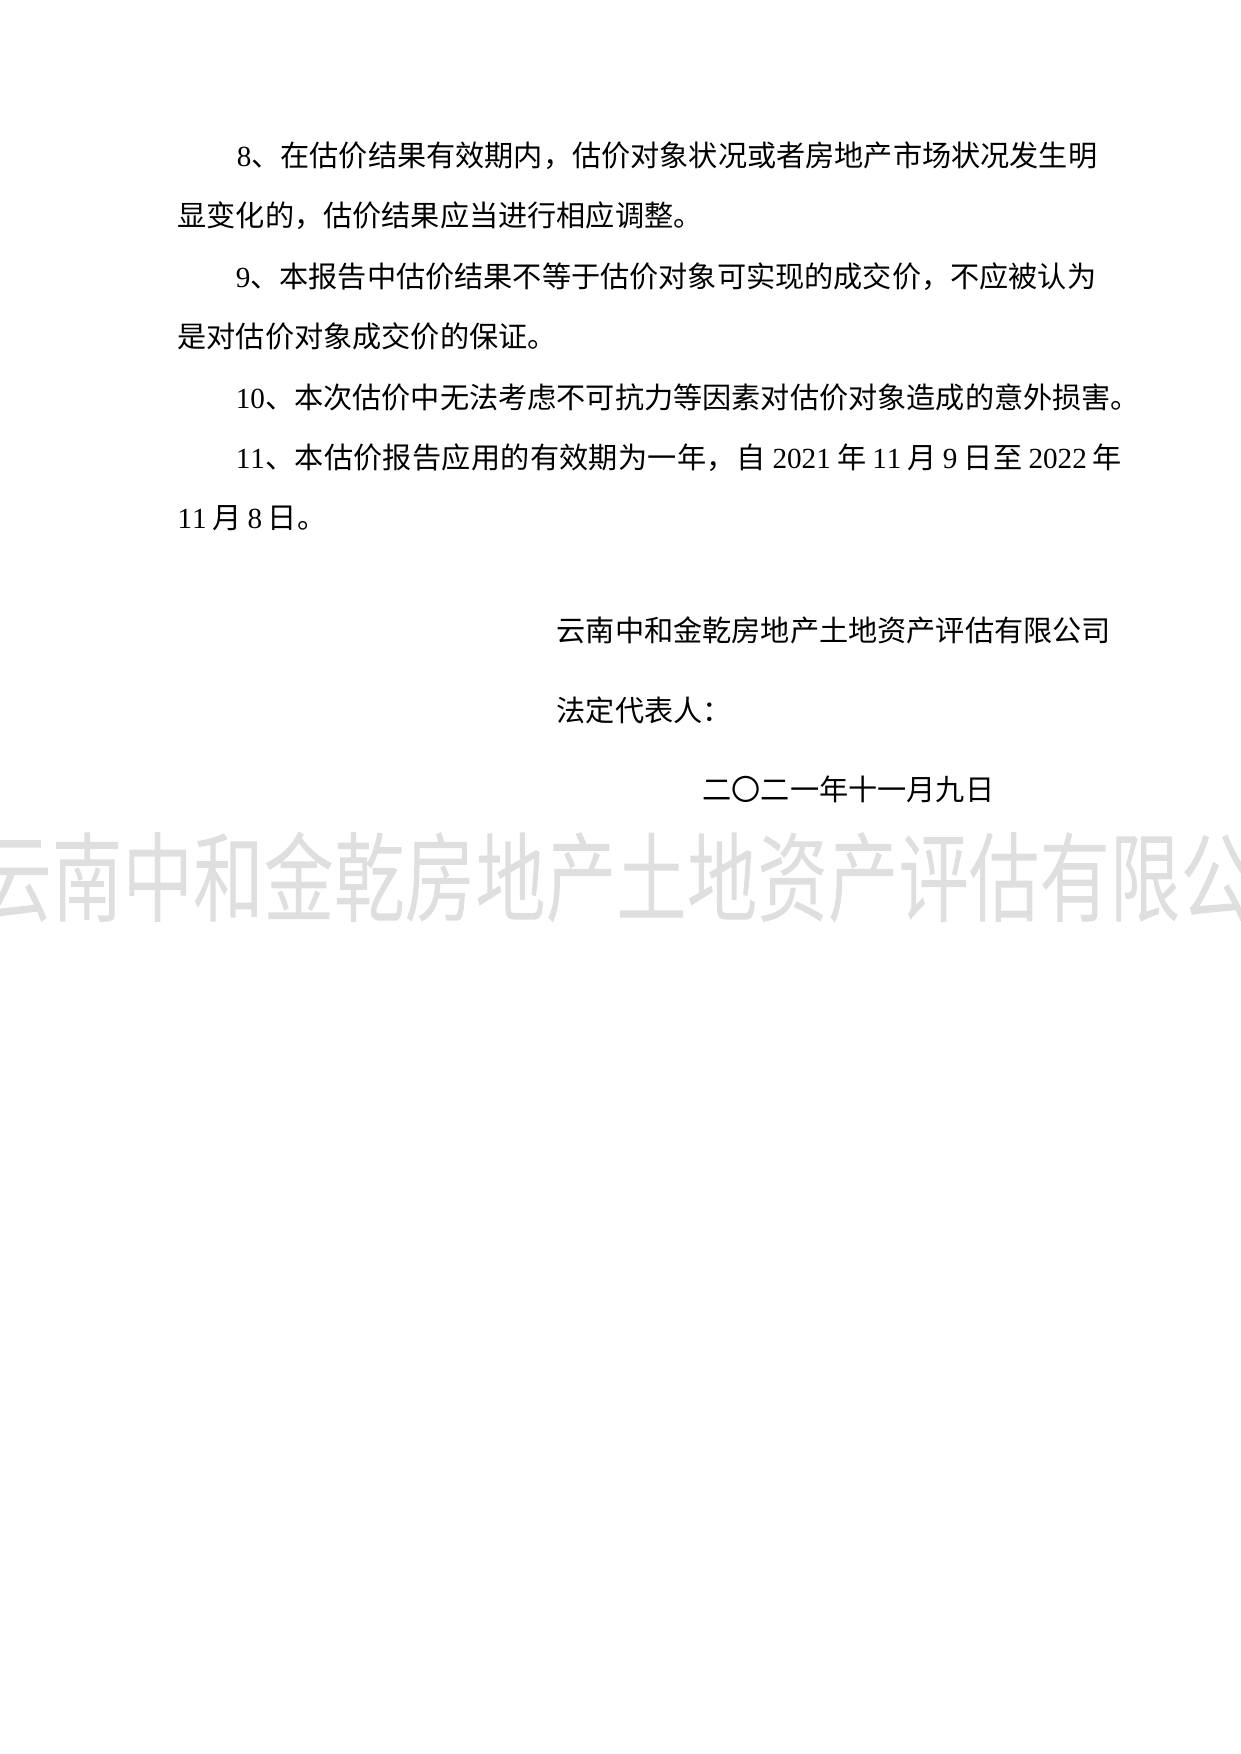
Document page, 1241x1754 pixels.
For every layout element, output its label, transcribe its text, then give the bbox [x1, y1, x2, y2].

text 法定代表人： [177, 687, 1122, 729]
text 10、本次估价中无法考虑不可抗力等因素对估价对象造成的意外损害。 [177, 360, 1122, 420]
text 二〇二一年十一月九日 [177, 767, 1064, 809]
text 11、本估价报告应用的有效期为一年，自2021年11月9日至2022年11月8日。 [177, 420, 1122, 541]
text 9、本报告中估价结果不等于估价对象可实现的成交价，不应被认为是对估价对象成交价的保证。 [177, 239, 1122, 360]
text 8、在估价结果有效期内，估价对象状况或者房地产市场状况发生明显变化的，估价结果应当进行相应调整。 [177, 118, 1122, 239]
text 云南中和金乾房地产土地资产评估有限公司 [177, 608, 1122, 650]
